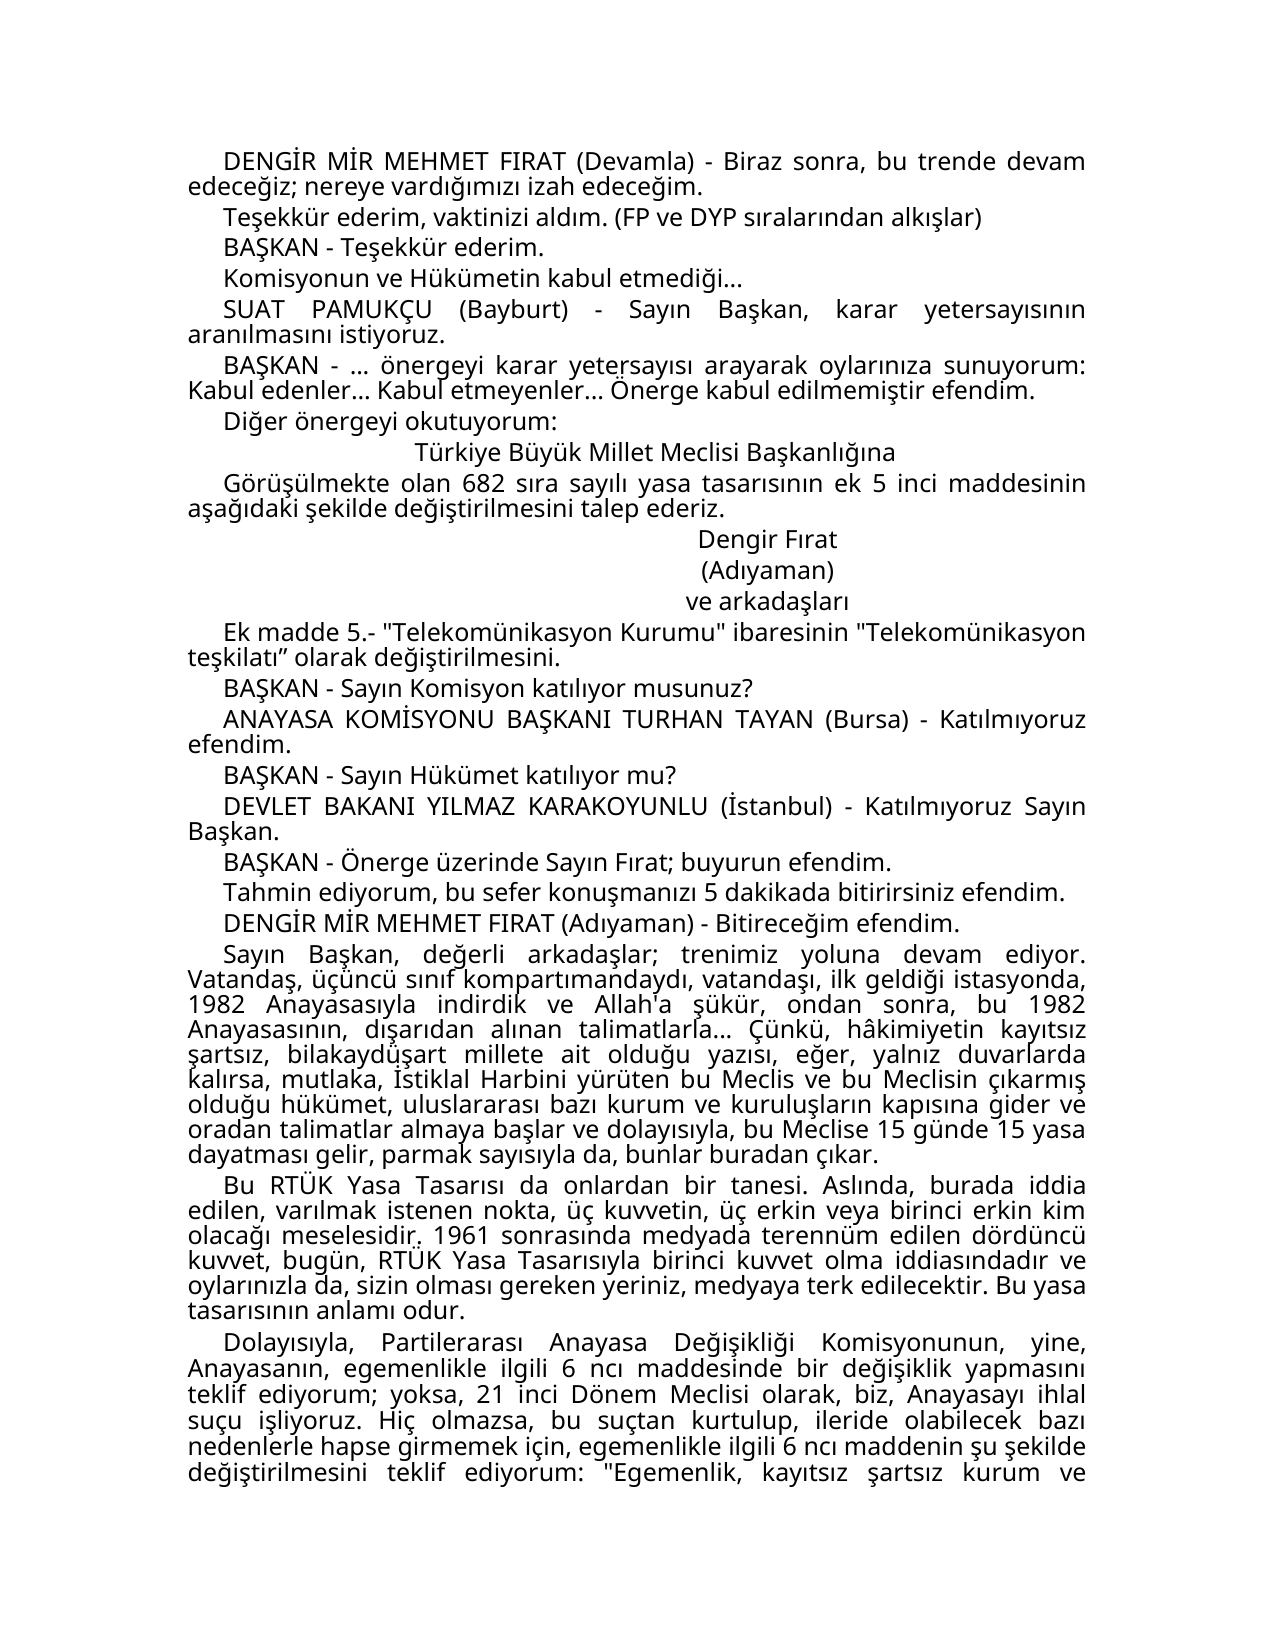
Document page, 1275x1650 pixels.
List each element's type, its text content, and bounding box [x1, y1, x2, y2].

text Sayın Başkan, değerli arkadaşlar; trenimiz yoluna devam ediyor. Vatandaş, üçüncü sınıf kompartımandaydı, vatandaşı, ilk geldiği istasyonda, 1982 Anayasasıyla indirdik ve Allah'a şükür, ondan sonra, bu 1982 Anayasasının, dışarıdan alınan talimatlarla... Çünkü, hâkimiyetin kayıtsız şartsız, bilakaydüşart millete ait olduğu yazısı, eğer, yalnız duvarlarda kalırsa, mutlaka, İstiklal Harbini yürüten bu Meclis ve bu Meclisin çıkarmış olduğu hükümet, uluslararası bazı kurum ve kuruluşların kapısına gider ve oradan talimatlar almaya başlar ve dolayısıyla, bu Meclise 15 günde 15 yasa dayatması gelir, parmak sayısıyla da, bunlar buradan çıkar. [187, 944, 1087, 1169]
text Bu RTÜK Yasa Tasarısı da onlardan bir tanesi. Aslında, burada iddia edilen, varılmak istenen nokta, üç kuvvetin, üç erkin veya birinci erkin kim olacağı meselesidir. 1961 sonrasında medyada terennüm edilen dördüncü kuvvet, bugün, RTÜK Yasa Tasarısıyla birinci kuvvet olma iddiasındadır ve oylarınızla da, sizin olması gereken yeriniz, medyaya terk edilecektir. Bu yasa tasarısının anlamı odur. [187, 1175, 1087, 1325]
text BAŞKAN - Sayın Hükümet katılıyor mu? [187, 764, 1087, 789]
text Komisyonun ve Hükümetin kabul etmediği... [187, 268, 1087, 293]
text Ek madde 5.- "Telekomünikasyon Kurumu" ibaresinin "Telekomünikasyon teşkilatı” olarak değiştirilmesini. [187, 621, 1087, 671]
text ANAYASA KOMİSYONU BAŞKANI TURHAN TAYAN (Bursa) - Katılmıyoruz efendim. [187, 708, 1087, 758]
text Türkiye Büyük Millet Meclisi Başkanlığına [187, 442, 1087, 467]
text BAŞKAN - Sayın Komisyon katılıyor musunuz? [187, 677, 1087, 702]
text BAŞKAN - Teşekkür ederim. [187, 237, 1087, 262]
text Görüşülmekte olan 682 sıra sayılı yasa tasarısının ek 5 inci maddesinin aşağıdaki şekilde değiştirilmesini talep ederiz. [187, 472, 1087, 522]
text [187, 1331, 1087, 1487]
text ve arkadaşları [187, 590, 1087, 615]
text DEVLET BAKANI YILMAZ KARAKOYUNLU (İstanbul) - Katılmıyoruz Sayın Başkan. [187, 795, 1087, 845]
text DENGİR MİR MEHMET FIRAT (Adıyaman) - Bitireceğim efendim. [187, 913, 1087, 938]
text Dengir Fırat [187, 528, 1087, 553]
text BAŞKAN - Önerge üzerinde Sayın Fırat; buyurun efendim. [187, 851, 1087, 876]
text Diğer önergeyi okutuyorum: [187, 411, 1087, 436]
text Teşekkür ederim, vaktinizi aldım. (FP ve DYP sıralarından alkışlar) [187, 206, 1087, 231]
text Tahmin ediyorum, bu sefer konuşmanızı 5 dakikada bitirirsiniz efendim. [187, 882, 1087, 907]
text BAŞKAN - ... önergeyi karar yetersayısı arayarak oylarınıza sunuyorum: Kabul edenler... Kabul etmeyenler... Önerge kabul edilmemiştir efendim. [187, 355, 1087, 405]
text DENGİR MİR MEHMET FIRAT (Devamla) - Biraz sonra, bu trende devam edeceğiz; nereye vardığımızı izah edeceğim. [187, 150, 1087, 200]
text SUAT PAMUKÇU (Bayburt) - Sayın Başkan, karar yetersayısının aranılmasını istiyoruz. [187, 299, 1087, 349]
text (Adıyaman) [187, 559, 1087, 584]
